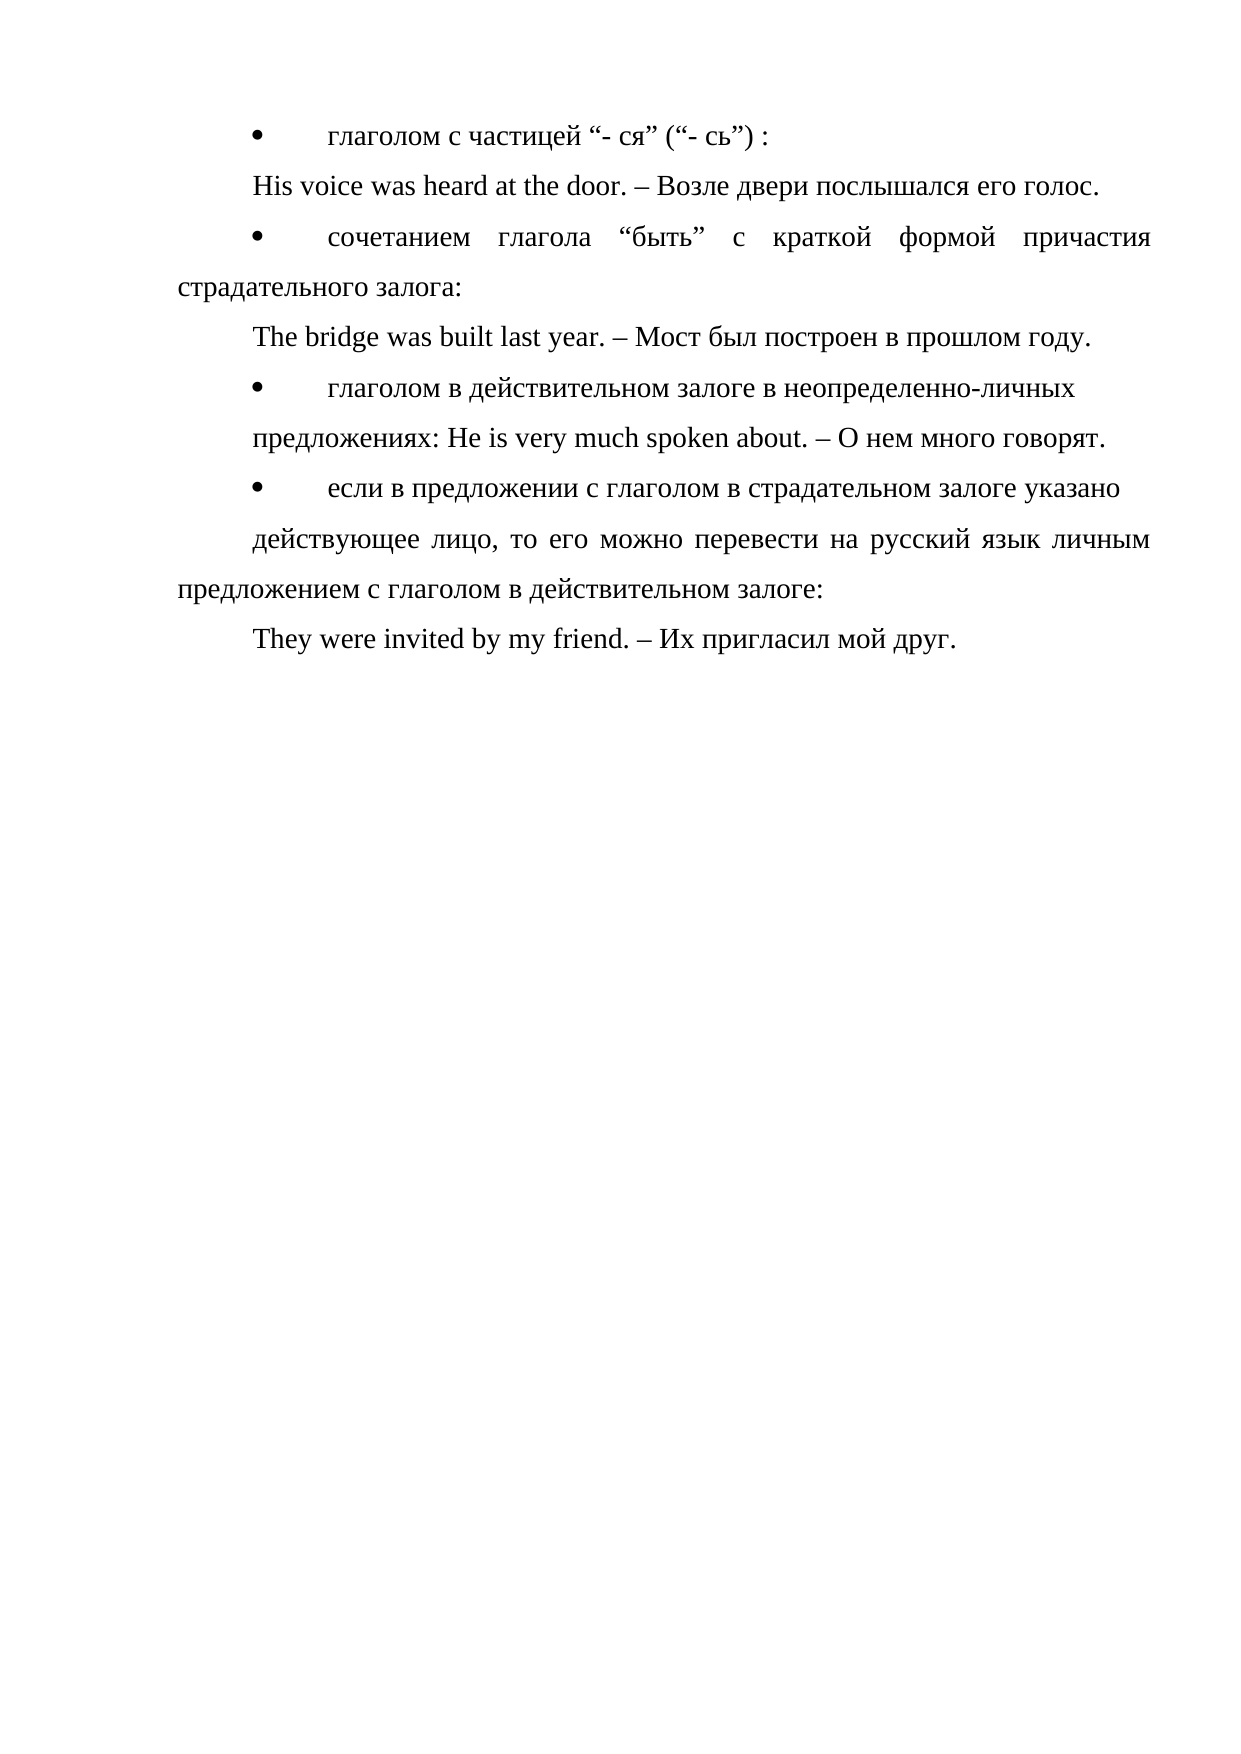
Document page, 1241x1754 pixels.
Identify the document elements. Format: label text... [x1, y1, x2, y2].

list если в предложении с глаголом в страдательном залоге указано [177, 471, 1152, 504]
text действующее лицо, то его можно перевести на русский язык личным предложением с глаголом в действительном залоге: [177, 521, 1152, 605]
text предложениях: He is very much spoken about. – О нем много говорят. [177, 420, 1152, 454]
text They were invited by my friend. – Их пригласил мой друг. [177, 622, 1152, 655]
text His voice was heard at the door. – Возле двери послышался его голос. [177, 168, 1152, 202]
list глаголом в действительном залоге в неопределенно-личных [177, 370, 1152, 403]
list глаголом с частицей “- ся” (“- сь”) : [177, 118, 1152, 152]
list сочетанием глагола “быть” с краткой формой причастия страдательного залога: [177, 219, 1152, 303]
text The bridge was built last уеаr. – Мост был построен в прошлом году. [177, 319, 1152, 353]
